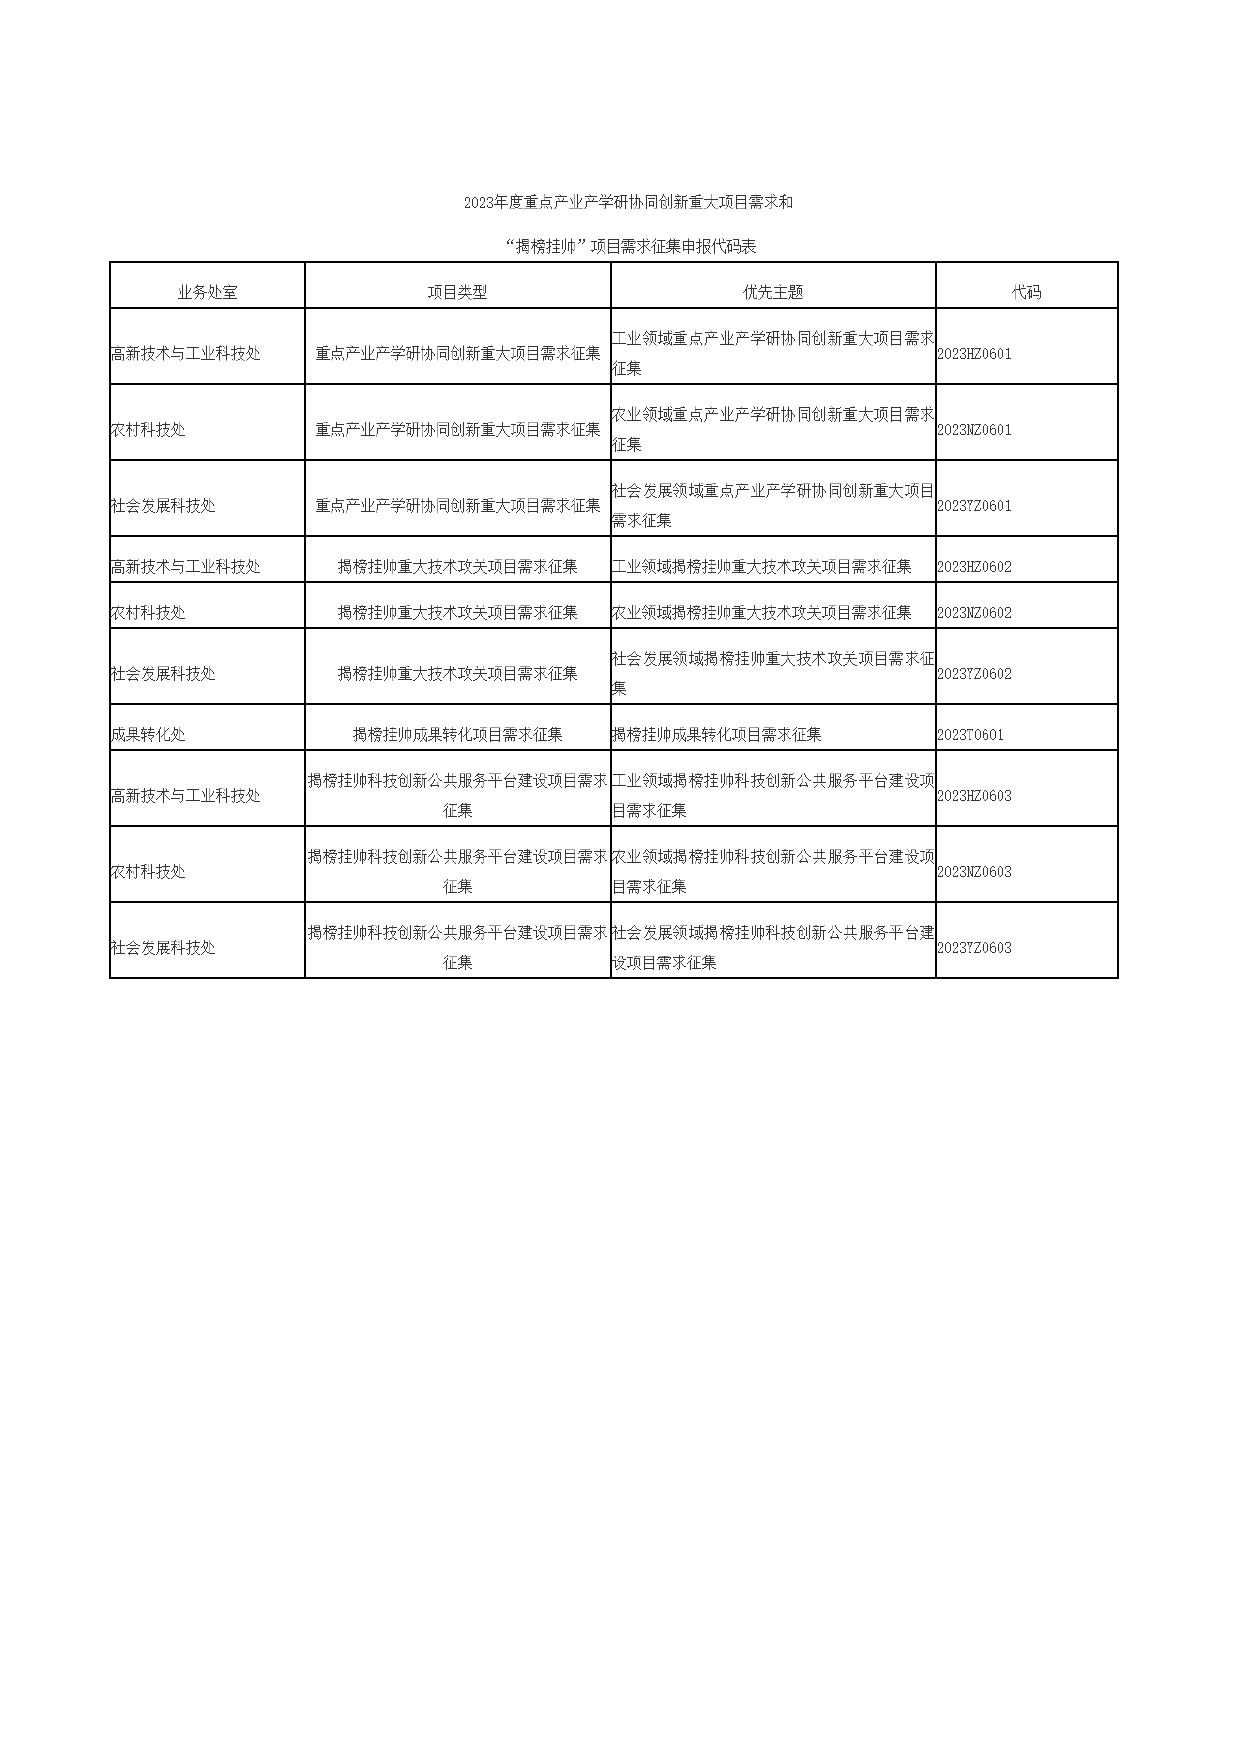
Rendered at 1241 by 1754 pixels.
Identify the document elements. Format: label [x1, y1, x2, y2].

picture [73, 193, 1167, 987]
